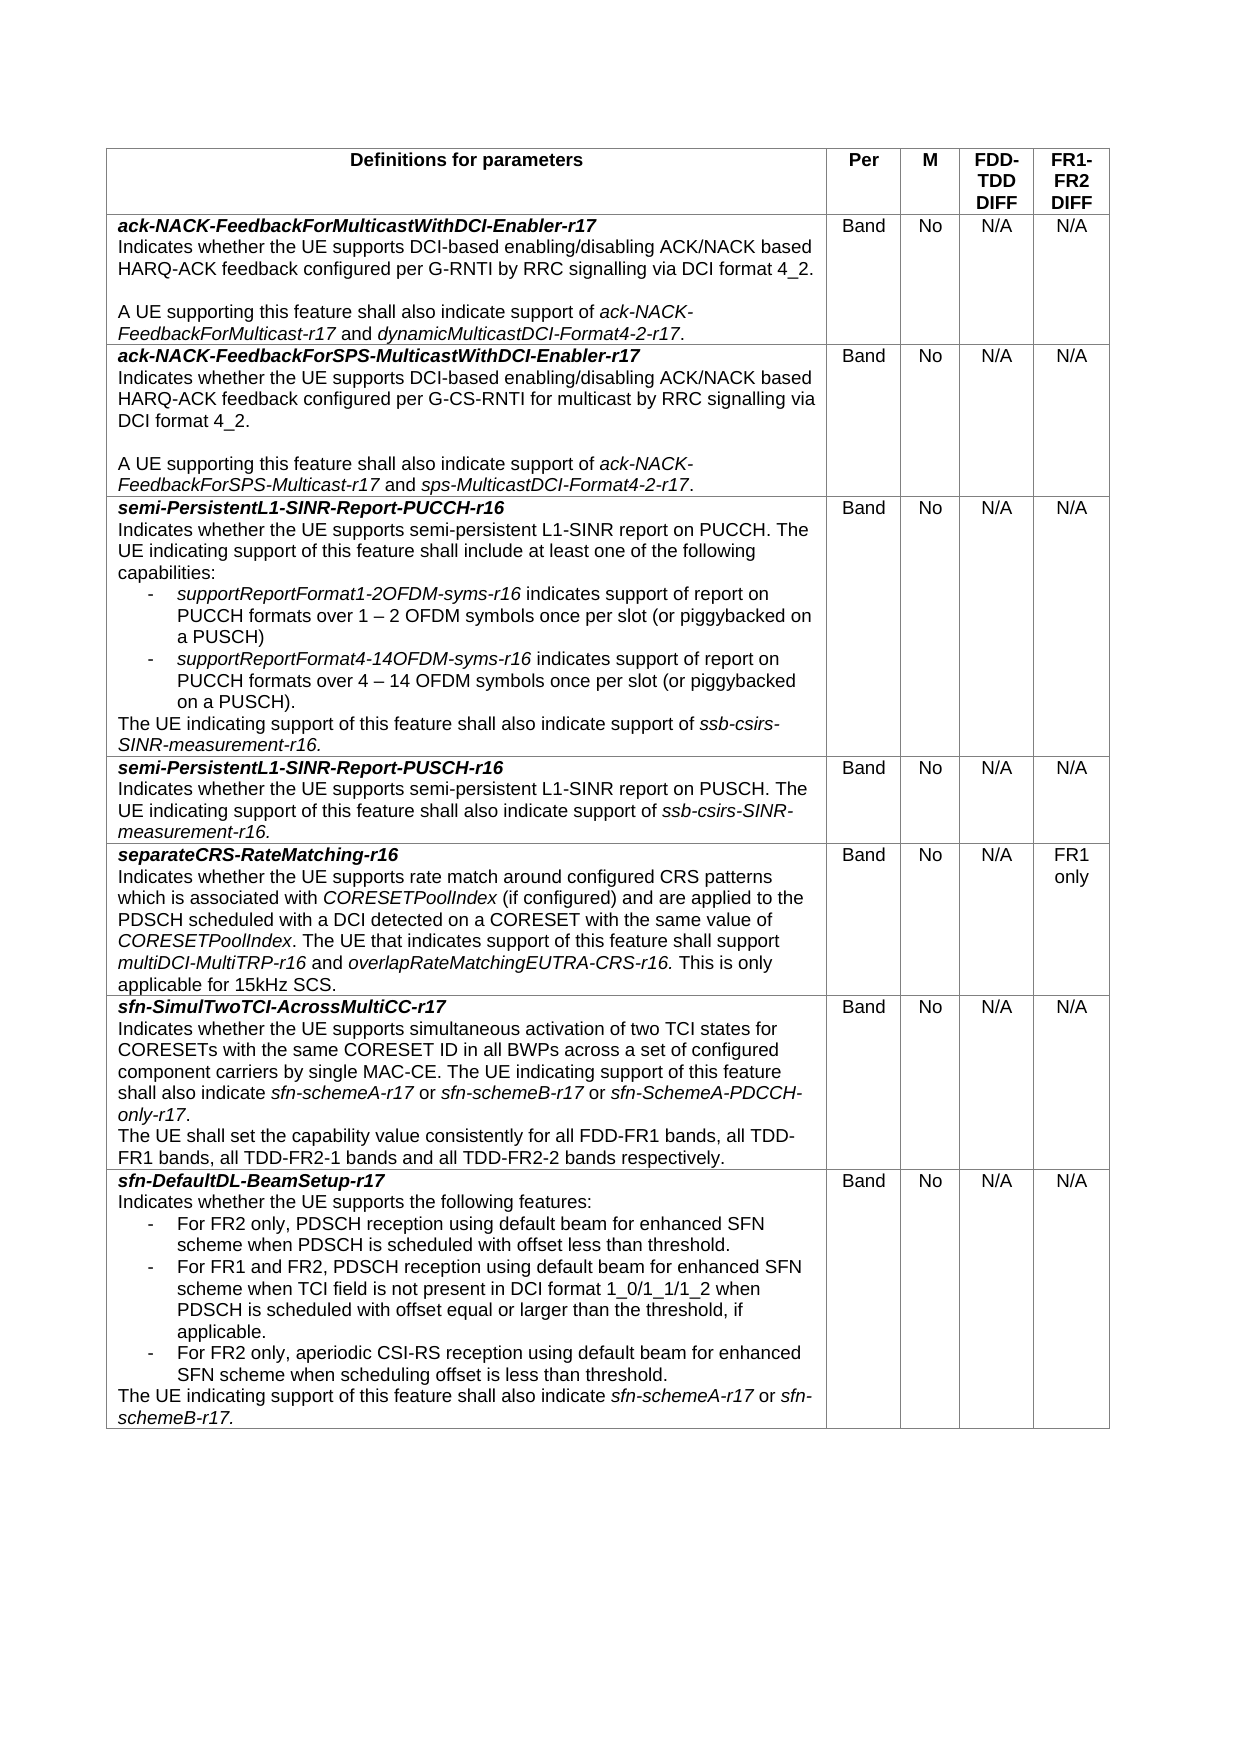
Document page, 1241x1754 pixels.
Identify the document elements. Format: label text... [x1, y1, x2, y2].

table_cell semi-PersistentL1-SINR-Report-PUSCH-r16 Indicates whether the UE supports semi-persistent L1-SINR report on PUSCH. The UE indicating support of this feature shall also indicate support of ssb-csirs-SINR-measurement-r16. [107, 757, 826, 843]
table_cell No [901, 215, 959, 344]
table_cell No [901, 497, 959, 756]
table_header FDD-TDD DIFF [960, 149, 1033, 213]
table_cell N/A [1034, 996, 1109, 1168]
table_cell N/A [960, 1170, 1033, 1428]
table_cell ack-NACK-FeedbackForMulticastWithDCI-Enabler-r17 Indicates whether the UE supports DCI-based enabling/disabling ACK/NACK based HARQ-ACK feedback configured per G-RNTI by RRC signalling via DCI format 4_2. A UE supporting this feature shall also indicate support of ack-NACK-FeedbackForMulticast-r17 and dynamicMulticastDCI-Format4-2-r17. [107, 215, 826, 344]
table_cell N/A [960, 844, 1033, 995]
table_cell No [901, 996, 959, 1168]
table_cell N/A [1034, 215, 1109, 344]
table_cell Band [827, 844, 900, 995]
table_header FR1-FR2 DIFF [1034, 149, 1109, 213]
table_cell N/A [1034, 757, 1109, 843]
table_cell sfn-DefaultDL-BeamSetup-r17 Indicates whether the UE supports the following features: - For FR2 only, PDSCH reception using default beam for enhanced SFN scheme when PDSCH is scheduled with offset less than threshold. - For FR1 and FR2, PDSCH reception using default beam for enhanced SFN scheme when TCI field is not present in DCI format 1_0/1_1/1_2 when PDSCH is scheduled with offset equal or larger than the threshold, if applicable. - For FR2 only, aperiodic CSI-RS reception using default beam for enhanced SFN scheme when scheduling offset is less than threshold. The UE indicating support of this feature shall also indicate sfn-schemeA-r17 or sfn-schemeB-r17. [107, 1170, 826, 1428]
table_cell No [901, 844, 959, 995]
table_cell N/A [960, 497, 1033, 756]
table_header M [901, 149, 959, 213]
table_cell Band [827, 757, 900, 843]
table_cell semi-PersistentL1-SINR-Report-PUCCH-r16 Indicates whether the UE supports semi-persistent L1-SINR report on PUCCH. The UE indicating support of this feature shall include at least one of the following capabilities: - supportReportFormat1-2OFDM-syms-r16 indicates support of report on PUCCH formats over 1 – 2 OFDM symbols once per slot (or piggybacked on a PUSCH) - supportReportFormat4-14OFDM-syms-r16 indicates support of report on PUCCH formats over 4 – 14 OFDM symbols once per slot (or piggybacked on a PUSCH). The UE indicating support of this feature shall also indicate support of ssb-csirs-SINR-measurement-r16. [107, 497, 826, 756]
table_cell No [901, 345, 959, 496]
table_cell N/A [1034, 497, 1109, 756]
table_header Definitions for parameters [107, 149, 826, 213]
table_cell N/A [960, 757, 1033, 843]
table_cell Band [827, 996, 900, 1168]
table_cell separateCRS-RateMatching-r16 Indicates whether the UE supports rate match around configured CRS patterns which is associated with CORESETPoolIndex (if configured) and are applied to the PDSCH scheduled with a DCI detected on a CORESET with the same value of CORESETPoolIndex. The UE that indicates support of this feature shall support multiDCI-MultiTRP-r16 and overlapRateMatchingEUTRA-CRS-r16. This is only applicable for 15kHz SCS. [107, 844, 826, 995]
table_cell ack-NACK-FeedbackForSPS-MulticastWithDCI-Enabler-r17 Indicates whether the UE supports DCI-based enabling/disabling ACK/NACK based HARQ-ACK feedback configured per G-CS-RNTI for multicast by RRC signalling via DCI format 4_2. A UE supporting this feature shall also indicate support of ack-NACK-FeedbackForSPS-Multicast-r17 and sps-MulticastDCI-Format4-2-r17. [107, 345, 826, 496]
table_cell FR1 only [1034, 844, 1109, 995]
table_cell N/A [960, 996, 1033, 1168]
table_cell Band [827, 215, 900, 344]
table_header Per [827, 149, 900, 213]
table_cell N/A [1034, 345, 1109, 496]
table_cell sfn-SimulTwoTCI-AcrossMultiCC-r17 Indicates whether the UE supports simultaneous activation of two TCI states for CORESETs with the same CORESET ID in all BWPs across a set of configured component carriers by single MAC-CE. The UE indicating support of this feature shall also indicate sfn-schemeA-r17 or sfn-schemeB-r17 or sfn-SchemeA-PDCCH-only-r17. The UE shall set the capability value consistently for all FDD-FR1 bands, all TDD-FR1 bands, all TDD-FR2-1 bands and all TDD-FR2-2 bands respectively. [107, 996, 826, 1168]
table_cell N/A [960, 345, 1033, 496]
table_cell Band [827, 497, 900, 756]
table_cell No [901, 757, 959, 843]
table_cell Band [827, 1170, 900, 1428]
table_cell N/A [960, 215, 1033, 344]
table_cell N/A [1034, 1170, 1109, 1428]
table_cell Band [827, 345, 900, 496]
table_cell No [901, 1170, 959, 1428]
